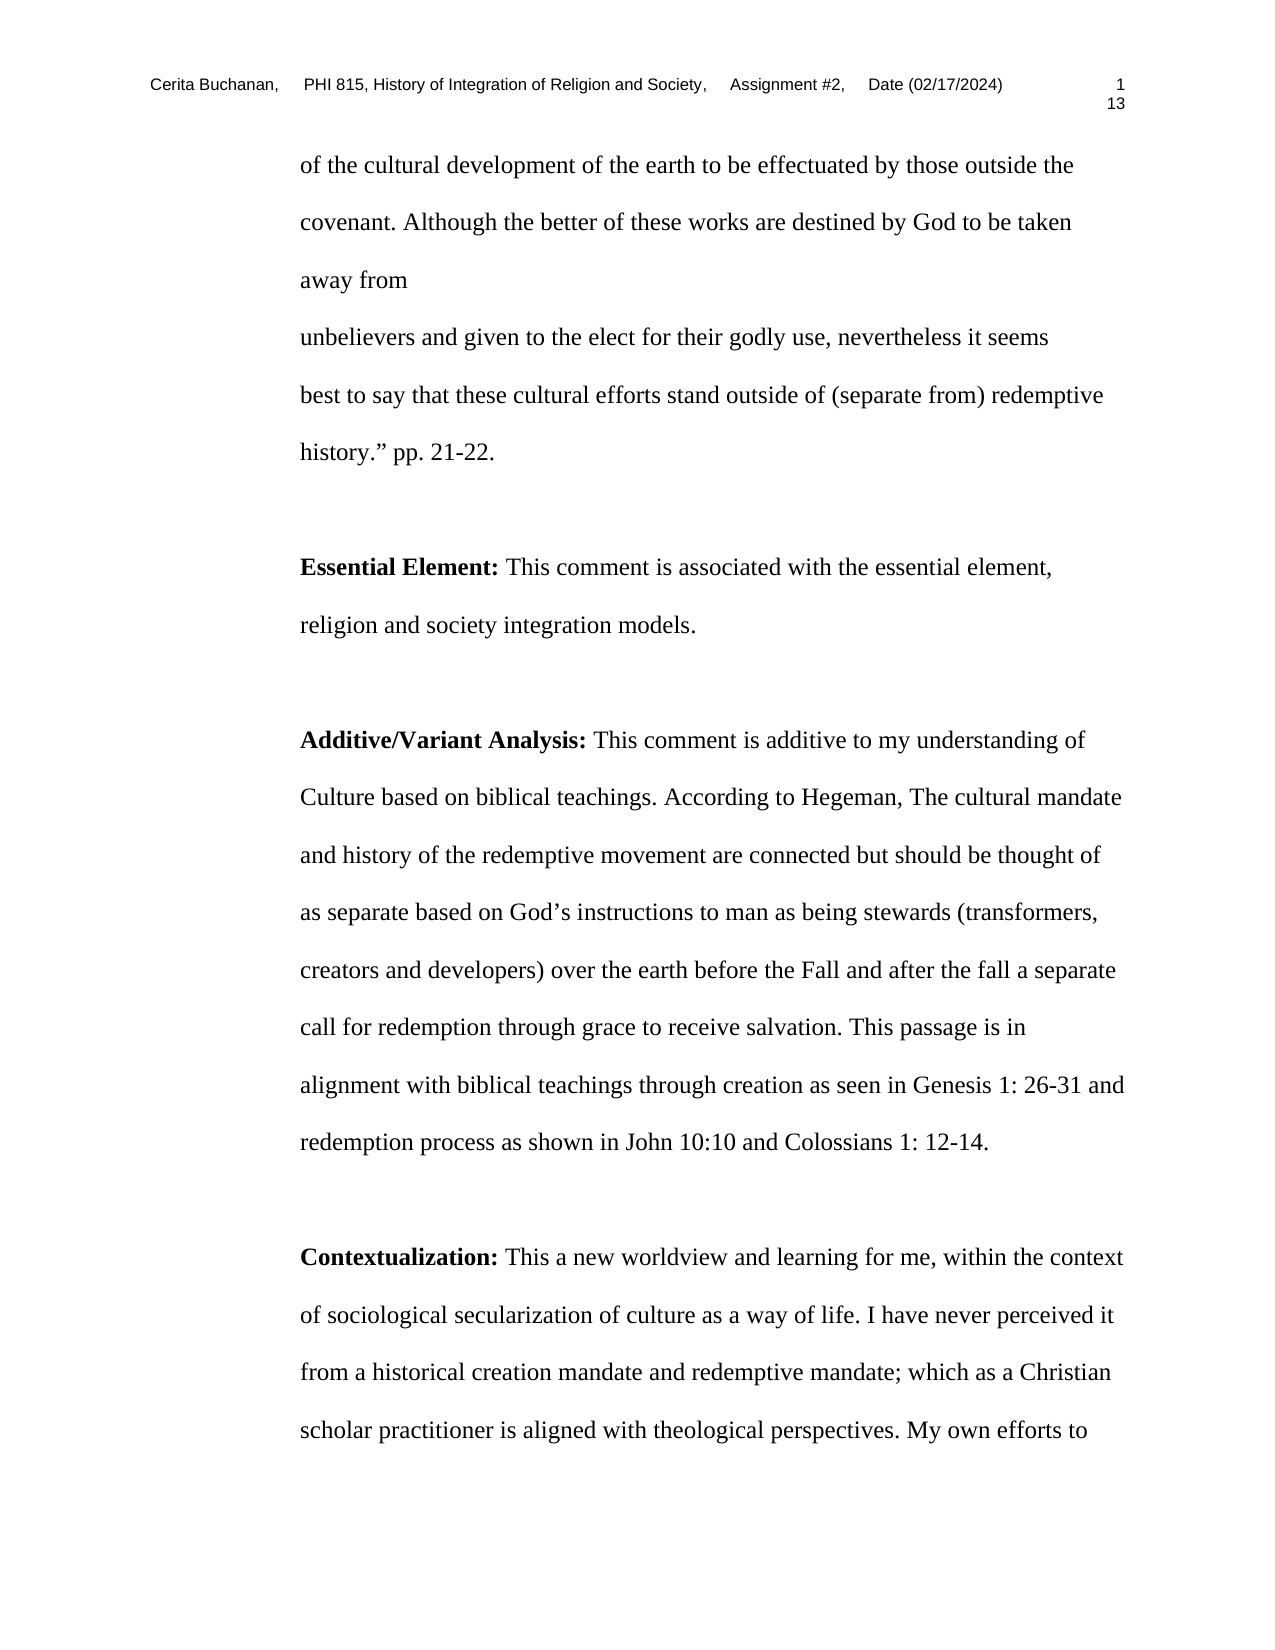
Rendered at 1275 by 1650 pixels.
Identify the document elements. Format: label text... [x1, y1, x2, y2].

text Additive/Variant Analysis: This comment is additive to my understanding of [300, 725, 1125, 754]
text Essential Element: This comment is associated with the essential element, religion and society integration models. [300, 552, 1125, 639]
text Culture based on biblical teachings. According to Hegeman, The cultural mandate and history of the redemptive movement are connected but should be thought of as separate based on God’s instructions to man as being stewards (transformers, creators and developers) over the earth before the Fall and after the fall a separate call for redemption through grace to receive salvation. This passage is in alignment with biblical teachings through creation as seen in Genesis 1: 26-31 and redemption process as shown in John 10:10 and Colossians 1: 12-14. [300, 782, 1125, 1156]
text unbelievers and given to the elect for their godly use, nevertheless it seems [300, 322, 1125, 351]
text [300, 1242, 1125, 1444]
text best to say that these cultural efforts stand outside of (separate from) redemptive history.” pp. 21-22. [300, 380, 1125, 466]
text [300, 150, 1125, 294]
